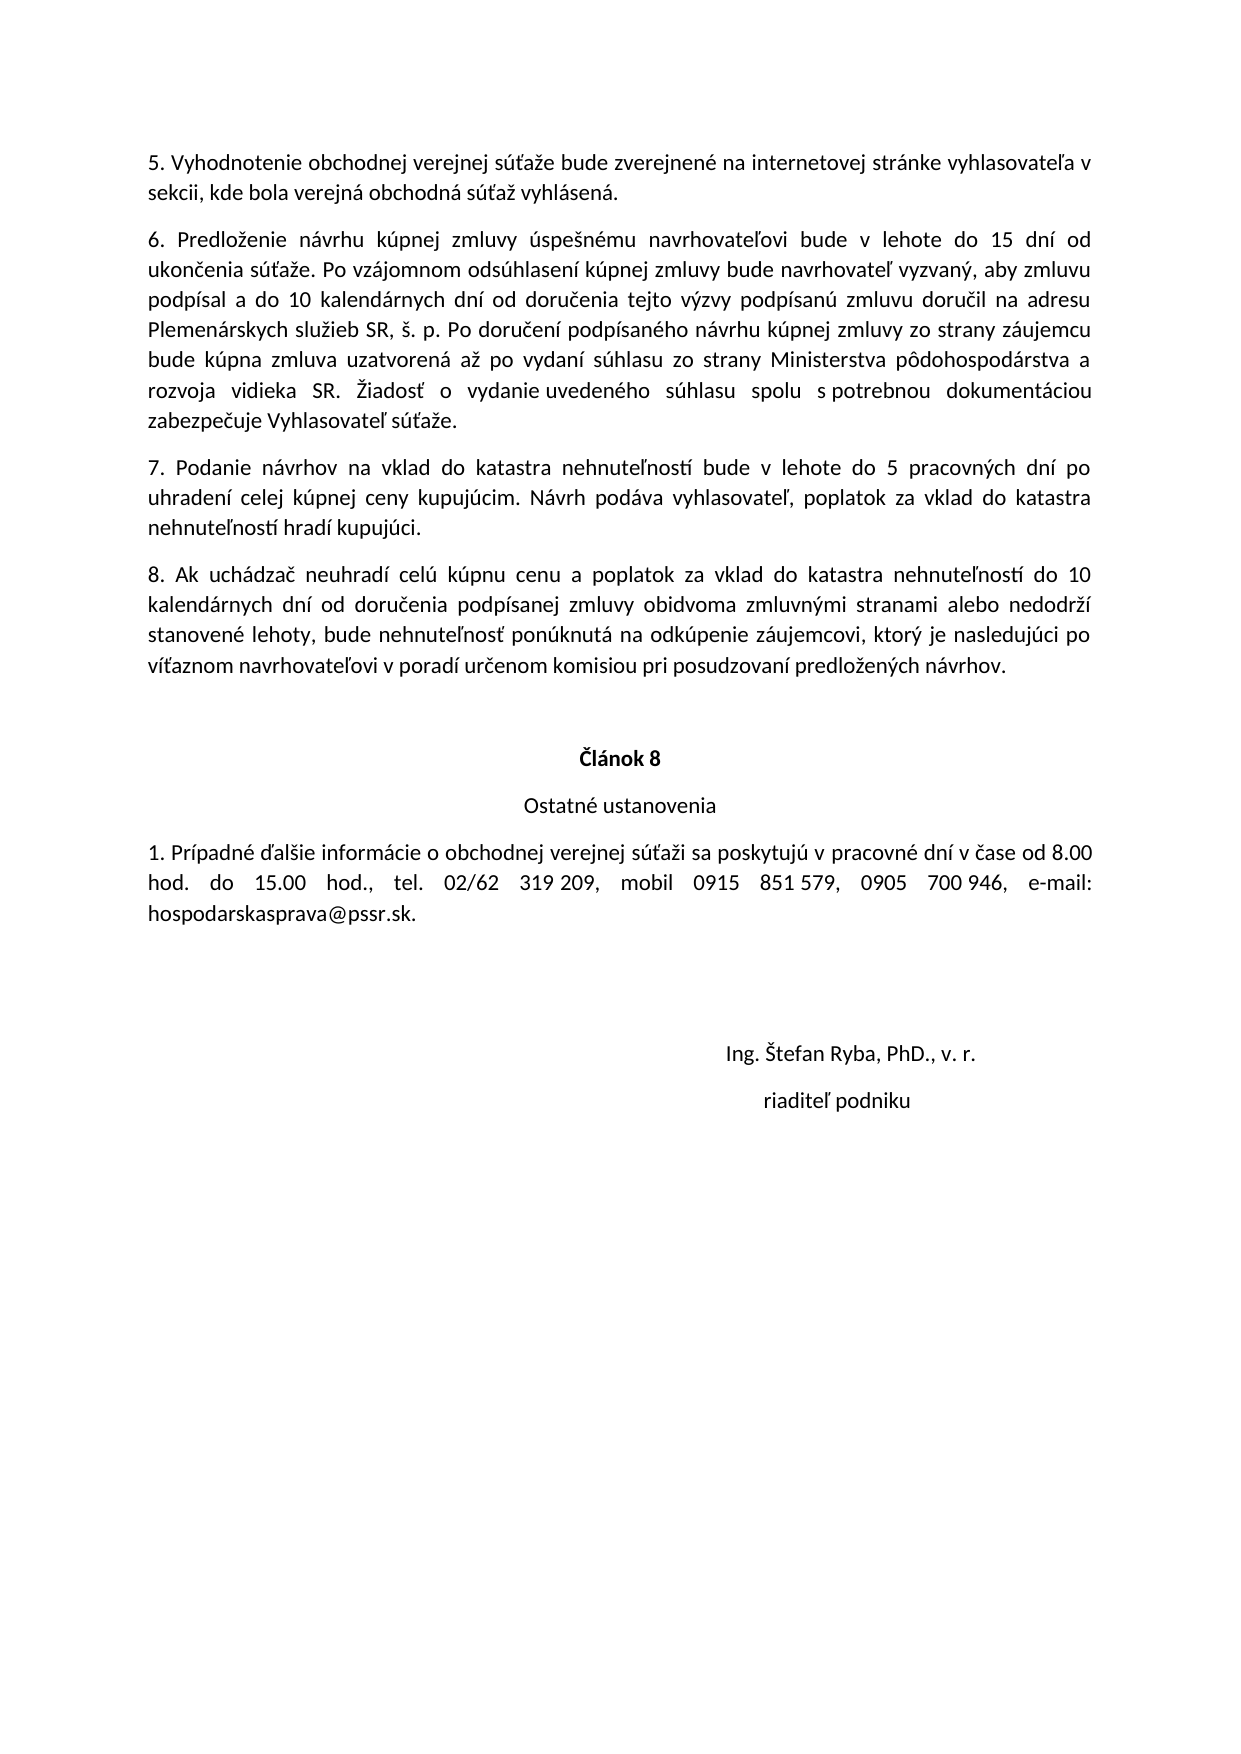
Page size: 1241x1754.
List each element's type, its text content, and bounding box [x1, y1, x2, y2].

text Ing. Štefan Ryba, PhD., v. r. [590, 1039, 1093, 1067]
text 8. Ak uchádzač neuhradí celú kúpnu cenu a poplatok za vklad do katastra nehnuteľností do 10 kalendárnych dní od doručenia podpísanej zmluvy obidvoma zmluvnými stranami alebo nedodrží stanovené lehoty, bude nehnuteľnosť ponúknutá na odkúpenie záujemcovi, ktorý je nasledujúci po víťaznom navrhovateľovi v poradí určenom komisiou pri posudzovaní predložených návrhov. [148, 560, 1093, 679]
text 5. Vyhodnotenie obchodnej verejnej súťaže bude zverejnené na internetovej stránke vyhlasovateľa v sekcii, kde bola verejná obchodná súťaž vyhlásená. [148, 148, 1093, 206]
text 7. Podanie návrhov na vklad do katastra nehnuteľností bude v lehote do 5 pracovných dní po uhradení celej kúpnej ceny kupujúcim. Návrh podáva vyhlasovateľ, poplatok za vklad do katastra nehnuteľností hradí kupujúci. [148, 453, 1093, 541]
text riaditeľ podniku [148, 1086, 1093, 1114]
text Ostatné ustanovenia [148, 791, 1093, 819]
text 6. Predloženie návrhu kúpnej zmluvy úspešnému navrhovateľovi bude v lehote do 15 dní od ukončenia súťaže. Po vzájomnom odsúhlasení kúpnej zmluvy bude navrhovateľ vyzvaný, aby zmluvu podpísal a do 10 kalendárnych dní od doručenia tejto výzvy podpísanú zmluvu doručil na adresu Plemenárskych služieb SR, š. p. Po doručení podpísaného návrhu kúpnej zmluvy zo strany záujemcu bude kúpna zmluva uzatvorená až po vydaní súhlasu zo strany Ministerstva pôdohospodárstva a rozvoja vidieka SR. Žiadosť o vydanie uvedeného súhlasu spolu s potrebnou dokumentáciou zabezpečuje Vyhlasovateľ súťaže. [148, 225, 1093, 434]
text 1. Prípadné ďalšie informácie o obchodnej verejnej súťaži sa poskytujú v pracovné dní v čase od 8.00 hod. do 15.00 hod., tel. 02/62 319 209, mobil 0915 851 579, 0905 700 946, e-mail: hospodarskasprava@pssr.sk. [148, 838, 1093, 927]
text Článok 8 [148, 744, 1093, 772]
